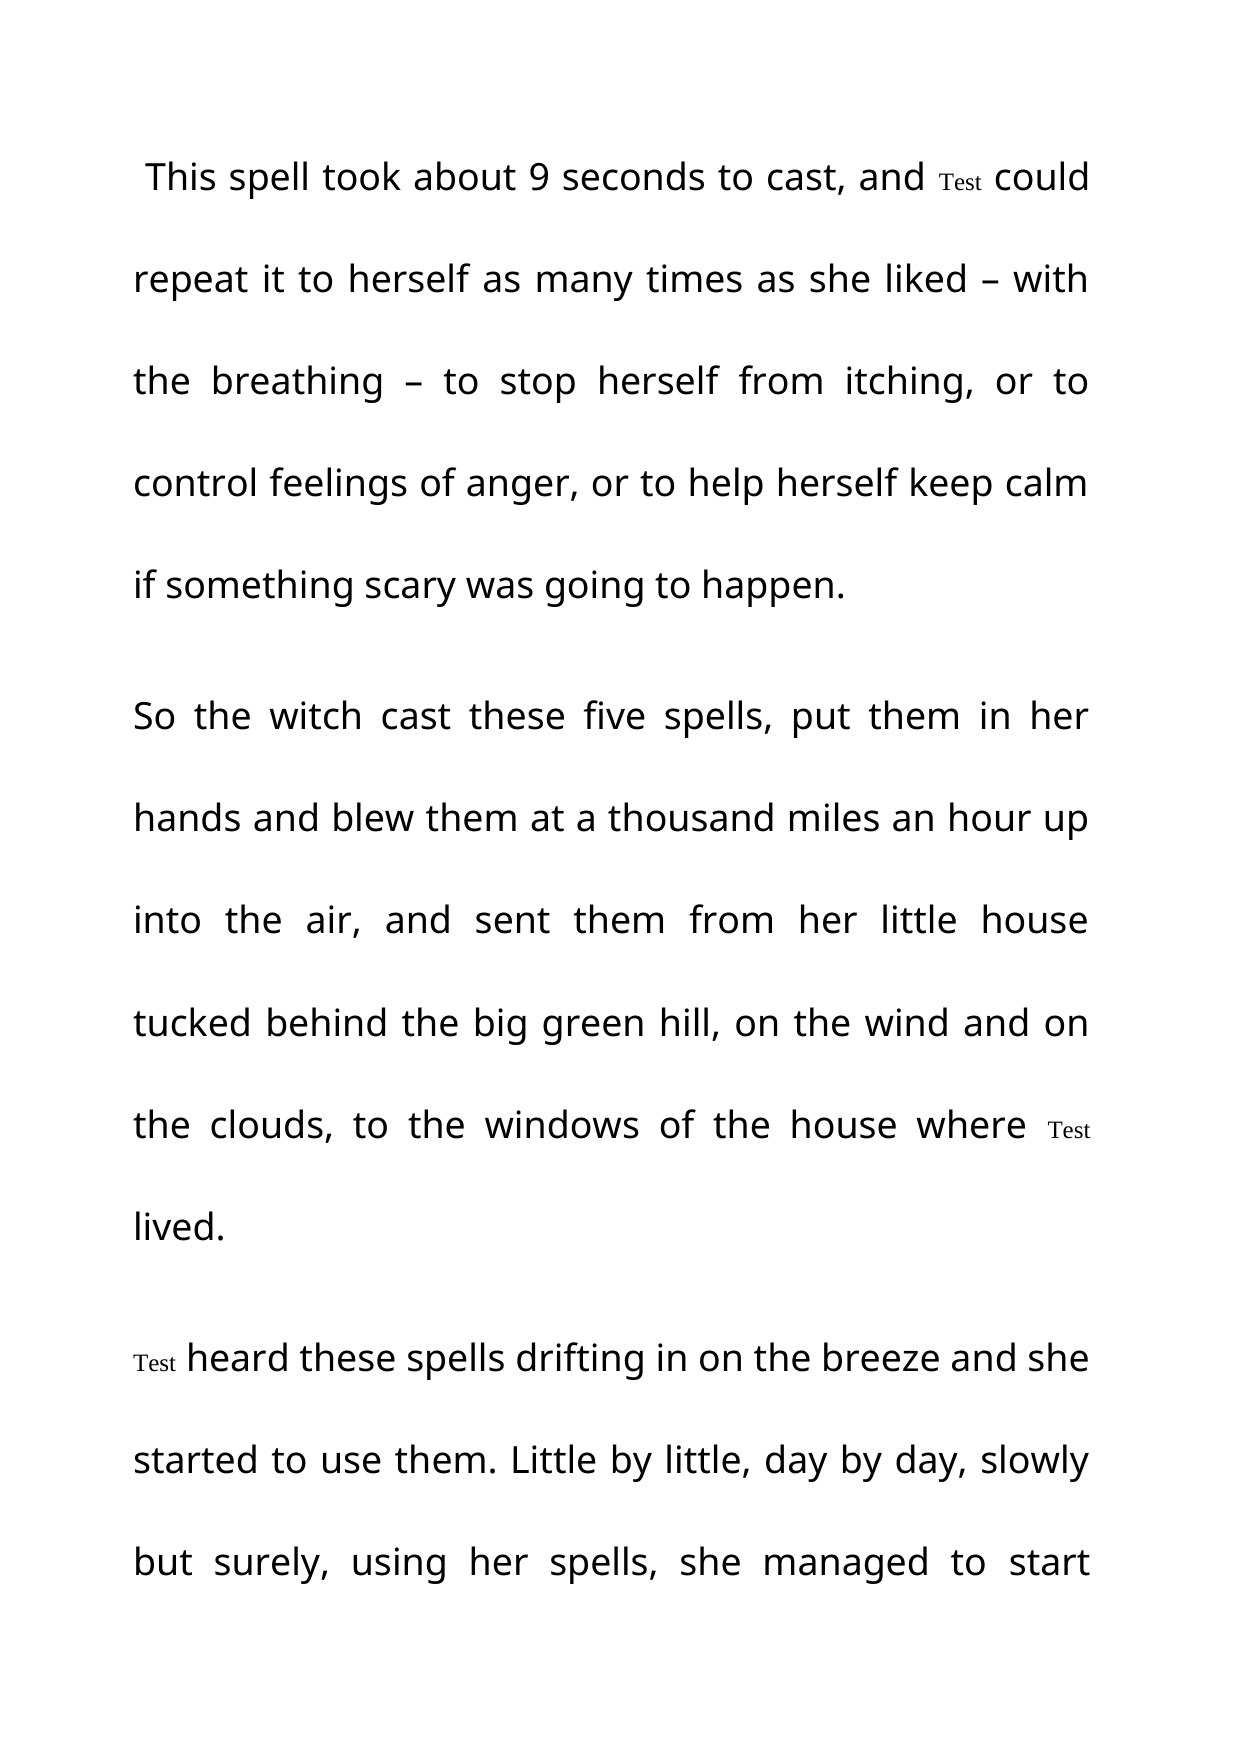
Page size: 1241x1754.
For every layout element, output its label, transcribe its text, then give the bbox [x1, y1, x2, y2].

text So the witch cast these five spells, put them in her hands and blew them at a thousand miles an hour up into the air, and sent them from her little house tucked behind the big green hill, on the wind and on the clouds, to the windows of the house where lived. [133, 689, 1090, 1251]
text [133, 1331, 1090, 1586]
text This spell took about 9 seconds to cast, and could repeat it to herself as many times as she liked – with the breathing – to stop herself from itching, or to control feelings of anger, or to help herself keep calm if something scary was going to happen. [133, 150, 1090, 609]
